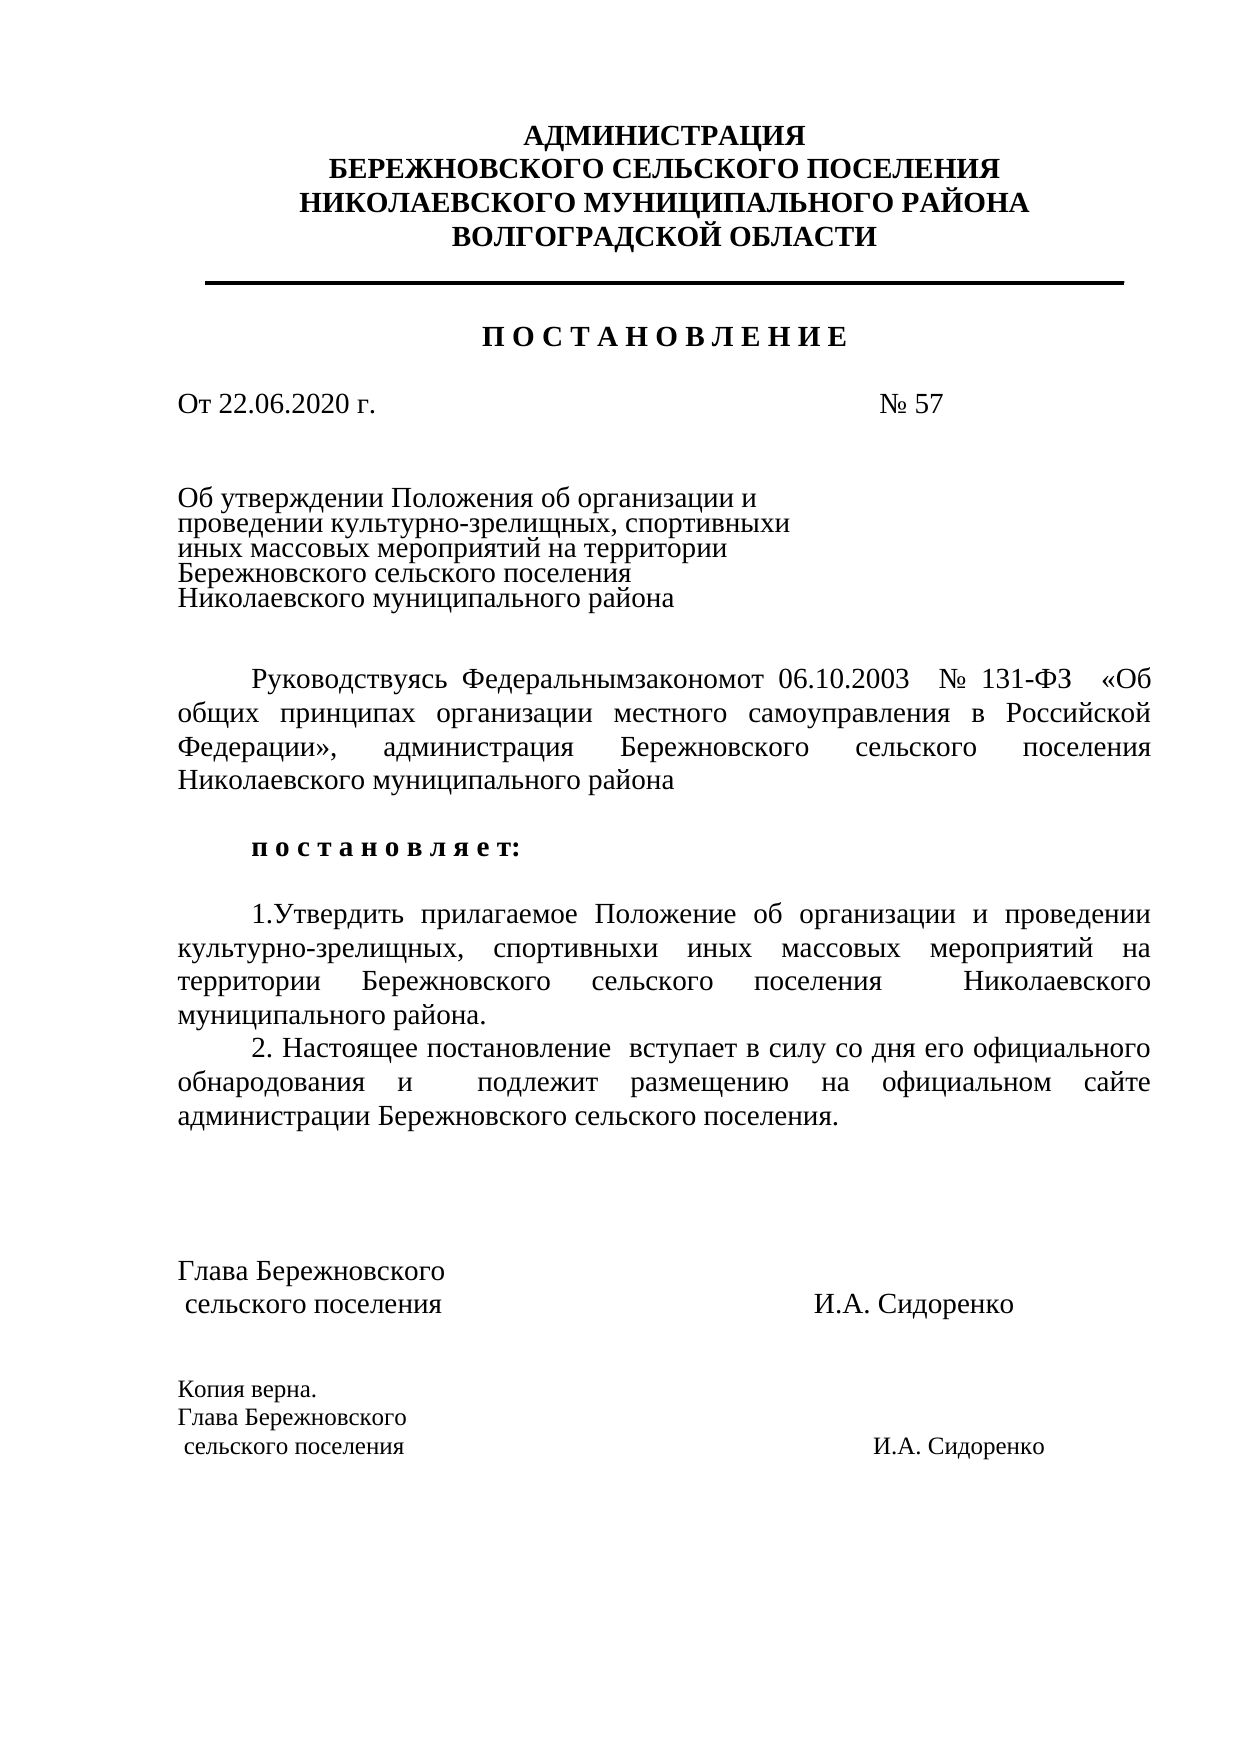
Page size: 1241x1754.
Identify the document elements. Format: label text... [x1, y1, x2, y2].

text БЕРЕЖНОВСКОГО СЕЛЬСКОГО ПОСЕЛЕНИЯ [177, 152, 1152, 185]
text АДМИНИСТРАЦИЯ [177, 118, 1152, 152]
title сельского поселения И.А. Сидоренко [177, 1431, 1152, 1460]
text _______________________________________________________________ [177, 252, 1152, 286]
text От 22.06.2020 г. № 57 [177, 386, 1152, 420]
text сельского поселения И.А. Сидоренко [177, 1286, 1152, 1320]
text Об утверждении Положения об организации и проведении культурно-зрелищных, спортивныхи иных массовых мероприятий на территории Бережновского сельского поселения Николаевского муниципального района [177, 487, 827, 612]
text П О С Т А Н О В Л Е Н И Е [177, 319, 1152, 353]
text 2. Настоящее постановление вступает в силу со дня его официального обнародования и подлежит размещению на официальном сайте администрации Бережновского сельского поселения. [177, 1031, 1152, 1131]
text п о с т а н о в л я е т: [177, 829, 1152, 863]
text 1.Утвердить прилагаемое Положение об организации и проведении культурно-зрелищных, спортивныхи иных массовых мероприятий на территории Бережновского сельского поселения Николаевского муниципального района. [177, 896, 1152, 1031]
text Руководствуясь Федеральнымзакономот 06.10.2003 № 131-ФЗ «Об общих принципах организации местного самоуправления в Российской Федерации», администрация Бережновского сельского поселения Николаевского муниципального района [177, 662, 1152, 796]
text Глава Бережновского [177, 1253, 1152, 1286]
title Копия верна. [177, 1374, 1152, 1402]
title Глава Бережновского [177, 1402, 1152, 1431]
text НИКОЛАЕВСКОГО МУНИЦИПАЛЬНОГО РАЙОНА ВОЛГОГРАДСКОЙ ОБЛАСТИ [177, 185, 1152, 252]
